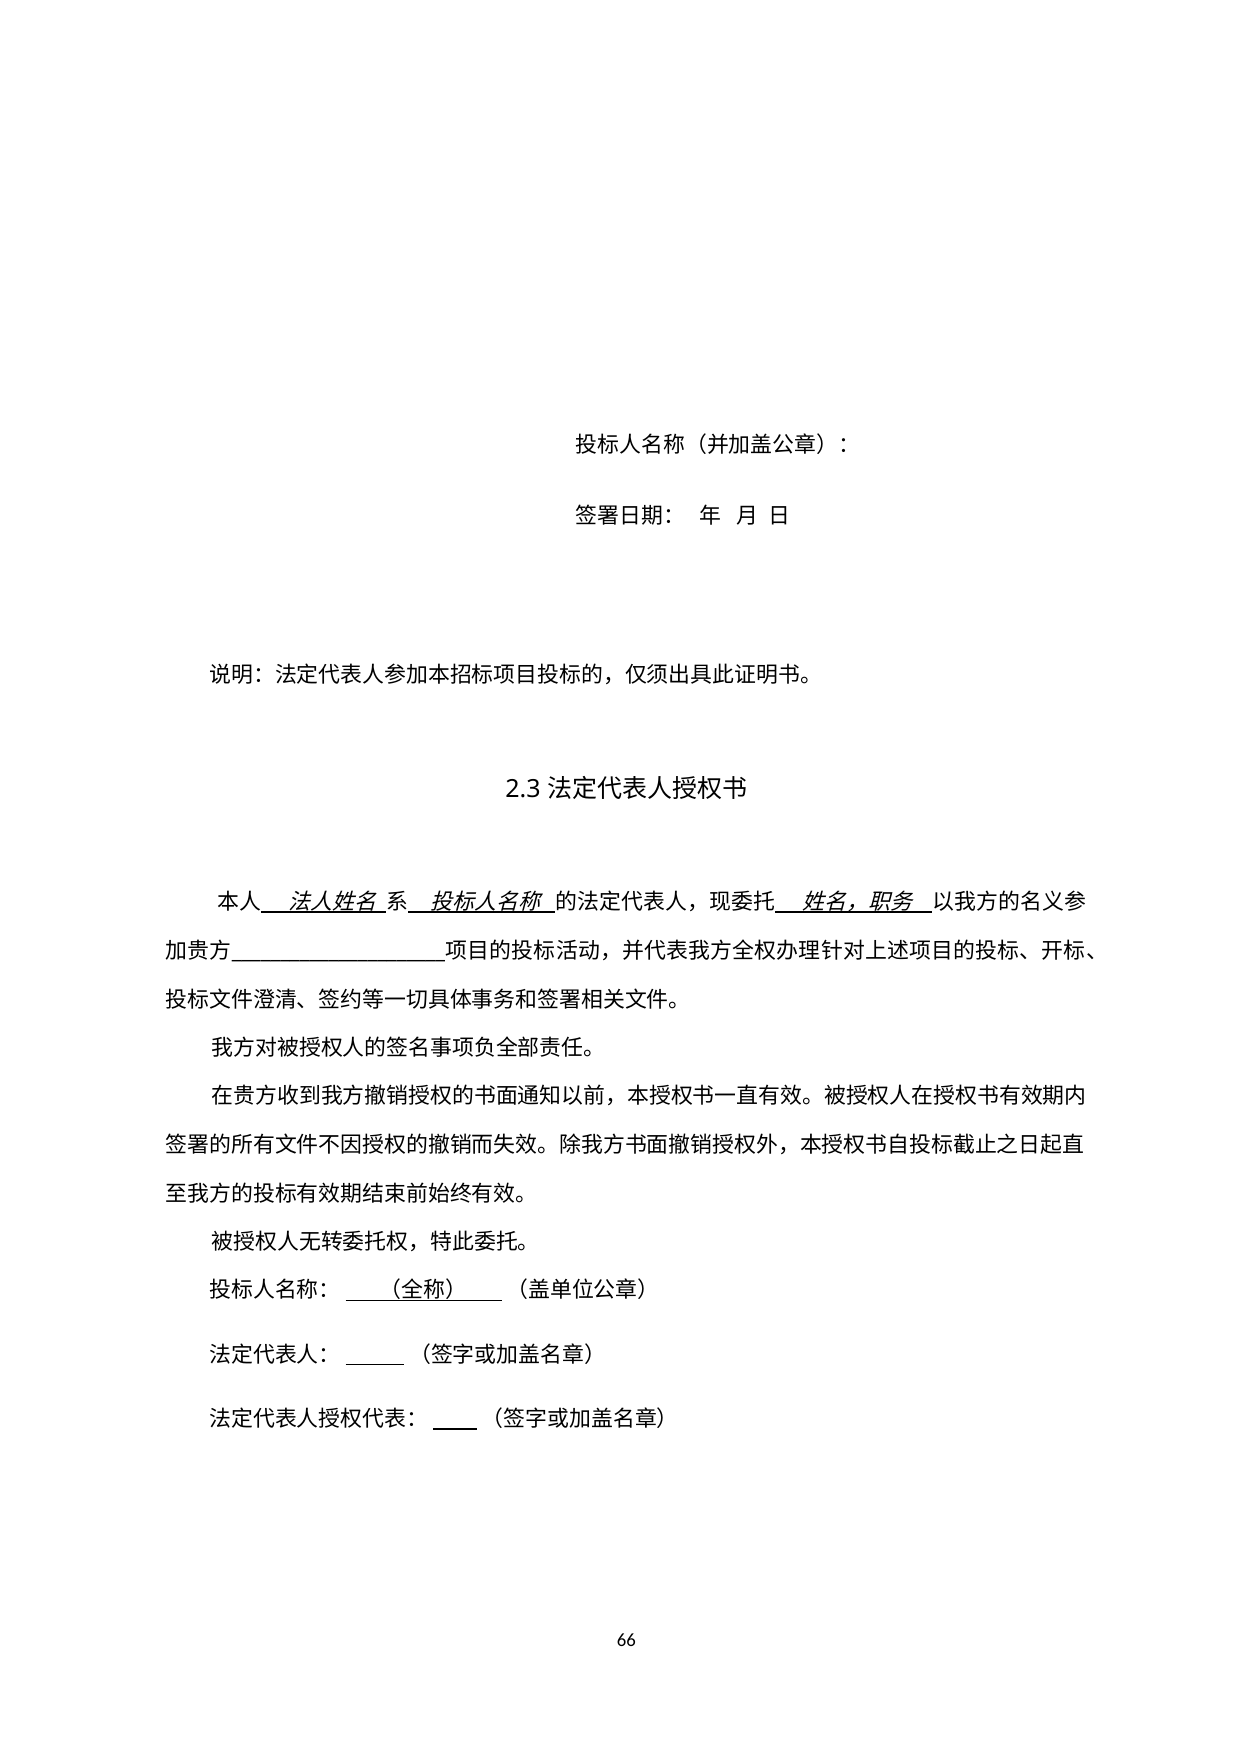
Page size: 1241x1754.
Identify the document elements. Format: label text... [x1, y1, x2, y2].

text 在贵方收到我方撤销授权的书面通知以前，本授权书一直有效。被授权人在授权书有效期内签署的所有文件不因授权的撤销而失效。除我方书面撤销授权外，本授权书自投标截止之日起直至我方的投标有效期结束前始终有效。 [165, 1078, 1087, 1208]
text 法定代表人授权代表： （签字或加盖名章） [165, 1400, 1087, 1433]
text 我方对被授权人的签名事项负全部责任。 [165, 1029, 1087, 1062]
text 被授权人无转委托权，特此委托。 [165, 1224, 1087, 1256]
text 投标人名称： （全称） （盖单位公章） [165, 1272, 1087, 1304]
text 本人 法人姓名 系 投标人名称 的法定代表人，现委托 姓名，职务 以我方的名义参加贵方______________________项目的投标活动，并代表我方全权办理针对上述项目的投标、开标、投标文件澄清、签约等一切具体事务和签署相关文件。 [165, 884, 1087, 1014]
text 2.3 法定代表人授权书 [165, 754, 1087, 819]
text 签署日期： 年 月 日 [165, 497, 1087, 530]
text 法定代表人： （签字或加盖名章） [165, 1336, 1087, 1369]
text 投标人名称（并加盖公章）： [165, 427, 1087, 459]
text 说明：法定代表人参加本招标项目投标的，仅须出具此证明书。 [165, 656, 1087, 689]
